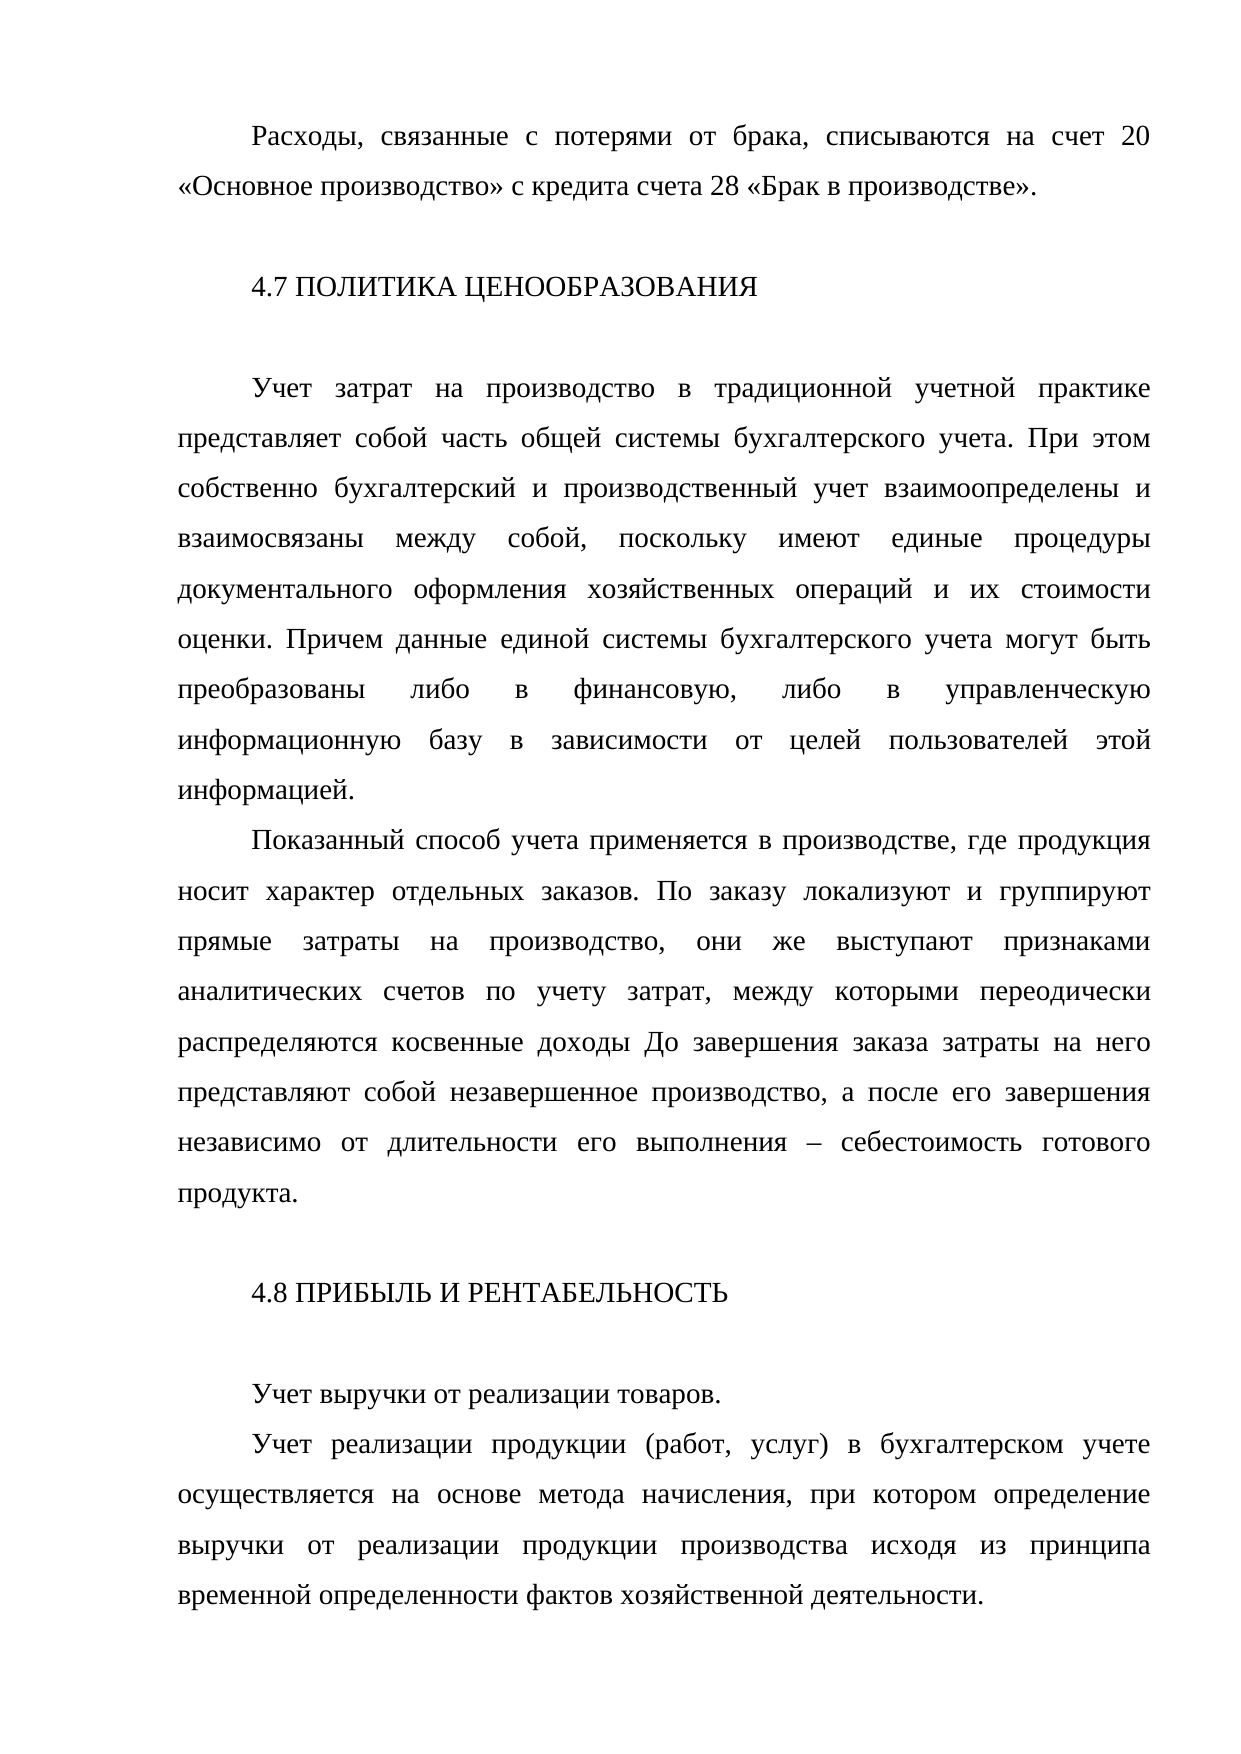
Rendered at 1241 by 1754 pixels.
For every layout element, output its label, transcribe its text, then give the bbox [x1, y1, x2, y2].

text Учет реализации продукции (работ, услуг) в бухгалтерском учете осуществляется на основе метода начисления, при котором определение выручки от реализации продукции производства исходя из принципа временной определенности фактов хозяйственной деятельности. [177, 1426, 1152, 1611]
text Показанный способ учета применяется в производстве, где продукция носит характер отдельных заказов. По заказу локализуют и группируют прямые затраты на производство, они же выступают признаками аналитических счетов по учету затрат, между которыми переодически распределяются косвенные доходы До завершения заказа затраты на него представляют собой незавершенное производство, а после его завершения независимо от длительности его выполнения – себестоимость готового продукта. [177, 822, 1152, 1208]
text Учет затрат на производство в традиционной учетной практике представляет собой часть общей системы бухгалтерского учета. При этом собственно бухгалтерский и производственный учет взаимоопределены и взаимосвязаны между собой, поскольку имеют единые процедуры документального оформления хозяйственных операций и их стоимости оценки. Причем данные единой системы бухгалтерского учета могут быть преобразованы либо в финансовую, либо в управленческую информационную базу в зависимости от целей пользователей этой информацией. [177, 370, 1152, 806]
subtitle 4.8 Прибыль и рентабельность [177, 1275, 1152, 1309]
subtitle 4.7 Политика ценообразования [177, 269, 1152, 303]
text Расходы, связанные с потерями от брака, списываются на счет 20 «Основное производство» с кредита счета 28 «Брак в производстве». [177, 118, 1152, 202]
text Учет выручки от реализации товаров. [177, 1376, 1152, 1409]
